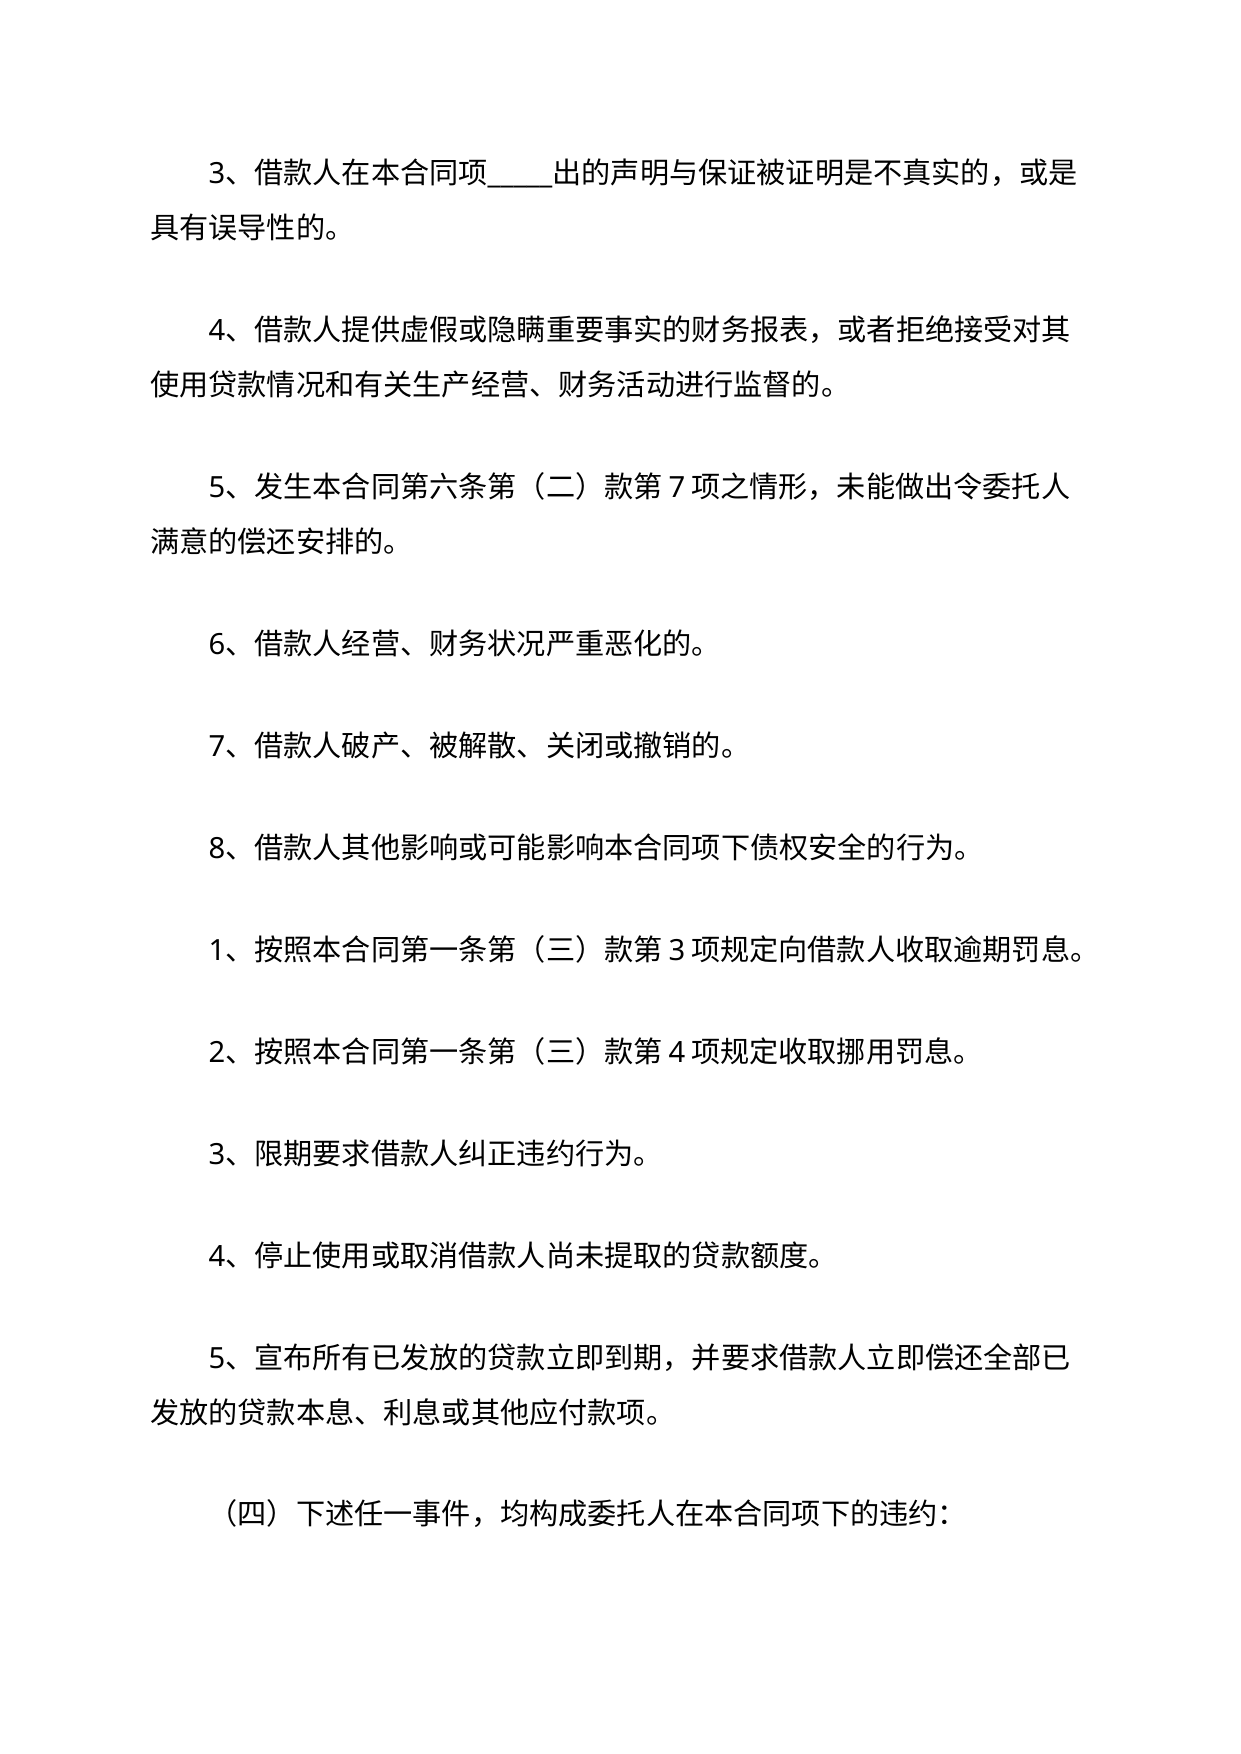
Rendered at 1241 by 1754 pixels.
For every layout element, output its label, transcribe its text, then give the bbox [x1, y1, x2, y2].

text 8、借款人其他影响或可能影响本合同项下债权安全的行为。 [150, 824, 1090, 867]
text 3、限期要求借款人纠正违约行为。 [150, 1130, 1090, 1173]
text 5、宣布所有已发放的贷款立即到期，并要求借款人立即偿还全部已发放的贷款本息、利息或其他应付款项。 [150, 1334, 1090, 1431]
text 7、借款人破产、被解散、关闭或撤销的。 [150, 722, 1090, 765]
text 3、借款人在本合同项_____出的声明与保证被证明是不真实的，或是具有误导性的。 [150, 150, 1090, 247]
text （四）下述任一事件，均构成委托人在本合同项下的违约： [150, 1491, 1090, 1533]
text 1、按照本合同第一条第（三）款第3项规定向借款人收取逾期罚息。 [150, 926, 1090, 969]
text 4、借款人提供虚假或隐瞒重要事实的财务报表，或者拒绝接受对其使用贷款情况和有关生产经营、财务活动进行监督的。 [150, 307, 1090, 404]
text 4、停止使用或取消借款人尚未提取的贷款额度。 [150, 1232, 1090, 1274]
text 5、发生本合同第六条第（二）款第7项之情形，未能做出令委托人满意的偿还安排的。 [150, 463, 1090, 561]
text 6、借款人经营、财务状况严重恶化的。 [150, 620, 1090, 663]
text 2、按照本合同第一条第（三）款第4项规定收取挪用罚息。 [150, 1028, 1090, 1071]
